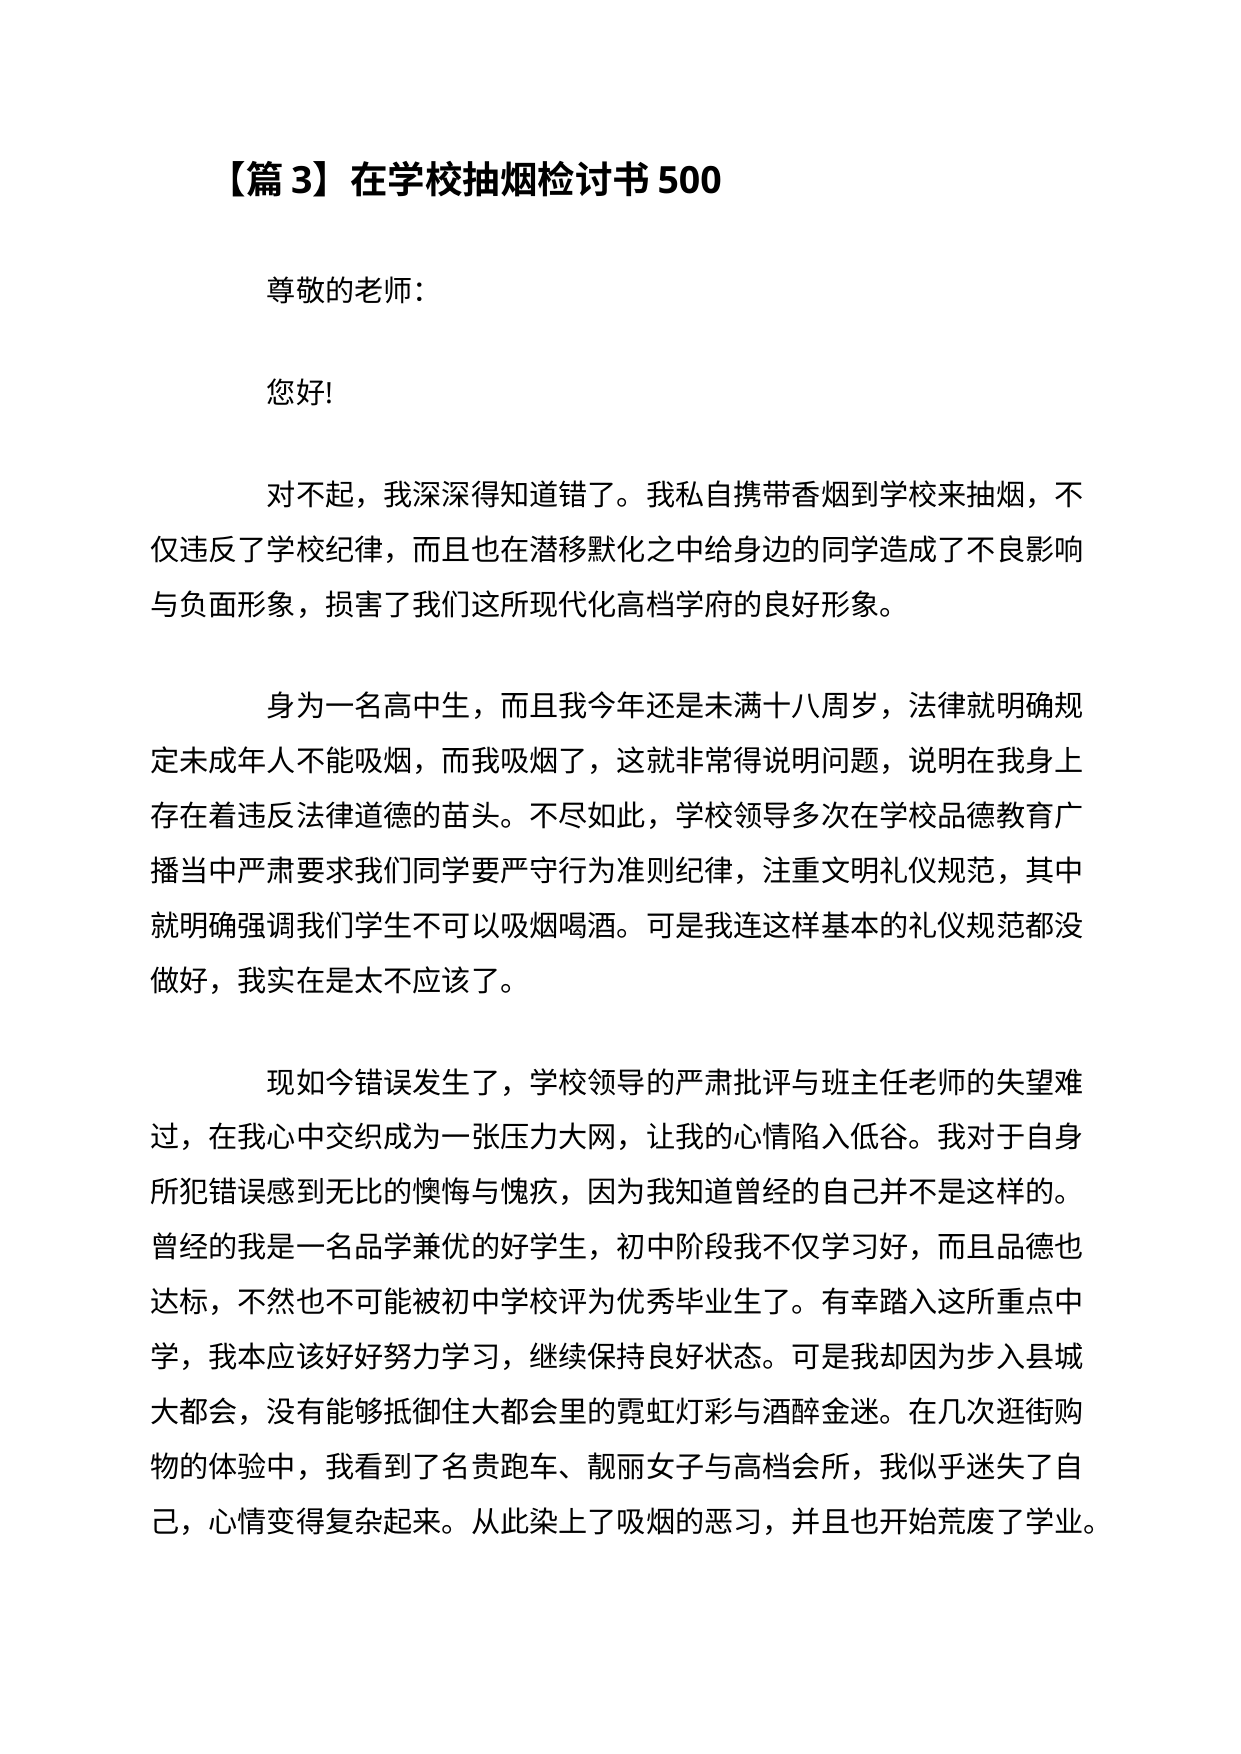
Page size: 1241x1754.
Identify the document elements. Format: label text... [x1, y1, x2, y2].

text 【篇3】在学校抽烟检讨书500 [150, 150, 1090, 204]
text 尊敬的老师： [150, 268, 1090, 310]
text 身为一名高中生，而且我今年还是未满十八周岁，法律就明确规定未成年人不能吸烟，而我吸烟了，这就非常得说明问题，说明在我身上存在着违反法律道德的苗头。不尽如此，学校领导多次在学校品德教育广播当中严肃要求我们同学要严守行为准则纪律，注重文明礼仪规范，其中就明确强调我们学生不可以吸烟喝酒。可是我连这样基本的礼仪规范都没做好，我实在是太不应该了。 [150, 683, 1090, 1000]
text 对不起，我深深得知道错了。我私自携带香烟到学校来抽烟，不仅违反了学校纪律，而且也在潜移默化之中给身边的同学造成了不良影响与负面形象，损害了我们这所现代化高档学府的良好形象。 [150, 471, 1090, 623]
text 您好! [150, 369, 1090, 412]
text 现如今错误发生了，学校领导的严肃批评与班主任老师的失望难过，在我心中交织成为一张压力大网，让我的心情陷入低谷。我对于自身所犯错误感到无比的懊悔与愧疚，因为我知道曾经的自己并不是这样的。曾经的我是一名品学兼优的好学生，初中阶段我不仅学习好，而且品德也达标，不然也不可能被初中学校评为优秀毕业生了。有幸踏入这所重点中学，我本应该好好努力学习，继续保持良好状态。可是我却因为步入县城大都会，没有能够抵御住大都会里的霓虹灯彩与酒醉金迷。在几次逛街购物的体验中，我看到了名贵跑车、靓丽女子与高档会所，我似乎迷失了自己，心情变得复杂起来。从此染上了吸烟的恶习，并且也开始荒废了学业。 [150, 1059, 1090, 1541]
